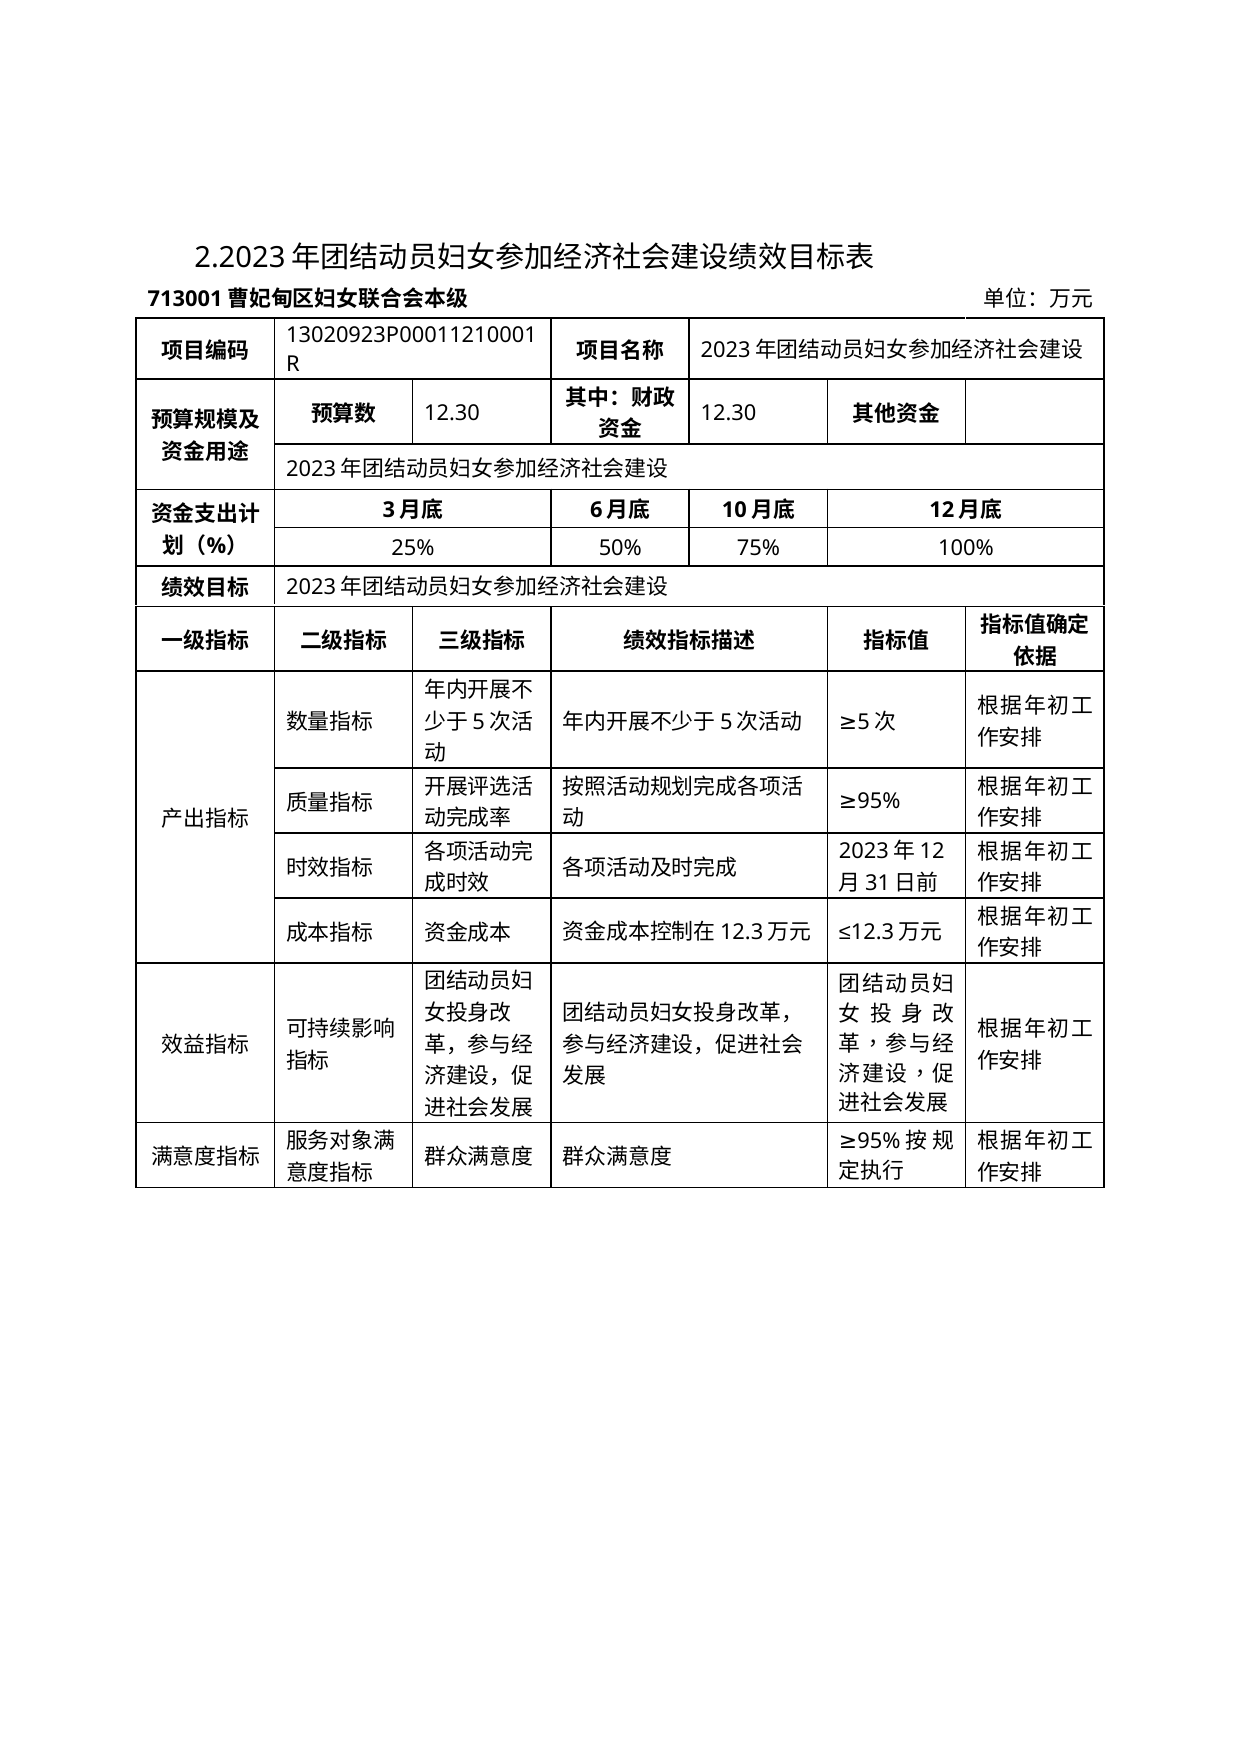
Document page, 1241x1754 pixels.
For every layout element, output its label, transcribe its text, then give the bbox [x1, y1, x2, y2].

table_header 三级指标 [413, 607, 550, 670]
table_cell 资金成本控制在12.3万元 [552, 899, 827, 962]
table_cell 2023年团结动员妇女参加经济社会建设 [275, 445, 1103, 488]
table_cell 项目名称 [552, 319, 688, 378]
table_cell 其他资金 [828, 380, 965, 443]
table_cell 群众满意度 [413, 1123, 550, 1187]
table_cell 成本指标 [275, 899, 412, 962]
table_cell 12.30 [413, 380, 550, 443]
table_cell 根据年初工作安排 [966, 964, 1103, 1122]
table_cell [966, 380, 1103, 443]
table_cell ≥5次 [828, 672, 965, 767]
table_cell 75% [690, 528, 827, 565]
table_cell 开展评选活动完成率 [413, 769, 550, 832]
table_cell 预算规模及资金用途 [137, 380, 274, 488]
table_cell 50% [552, 528, 688, 565]
table_cell 根据年初工作安排 [966, 769, 1103, 832]
table_cell 根据年初工作安排 [966, 834, 1103, 897]
table_cell 满意度指标 [137, 1123, 274, 1187]
table_cell ≥95%按规定执行 [828, 1123, 965, 1187]
table_header 单位：万元 [966, 277, 1103, 317]
table_cell 按照活动规划完成各项活动 [552, 769, 827, 832]
table_cell 可持续影响指标 [275, 964, 412, 1122]
table_cell 服务对象满意度指标 [275, 1123, 412, 1187]
table_cell 团结动员妇女投身改革，参与经济建设，促进社会发展 [413, 964, 550, 1122]
table_cell 各项活动及时完成 [552, 834, 827, 897]
table_cell 效益指标 [137, 964, 274, 1122]
table_cell 根据年初工作安排 [966, 899, 1103, 962]
table_cell 质量指标 [275, 769, 412, 832]
table_cell 2023年团结动员妇女参加经济社会建设 [275, 567, 1103, 604]
table_cell 资金支出计划（%） [137, 490, 274, 565]
table_cell 根据年初工作安排 [966, 1123, 1103, 1187]
table_cell 2023年团结动员妇女参加经济社会建设 [690, 319, 1103, 378]
table_cell 数量指标 [275, 672, 412, 767]
table_cell 其中：财政 资金 [552, 380, 688, 443]
table_cell 预算数 [275, 380, 412, 443]
table_cell 12月底 [828, 490, 1103, 527]
table_cell 团结动员妇女投身改革，参与经济建设，促进社会发展 [828, 964, 965, 1122]
table_header 绩效指标描述 [552, 607, 827, 670]
table_header 指标值确定依据 [966, 607, 1103, 670]
table_cell ≤12.3万元 [828, 899, 965, 962]
table_cell 年内开展不少于5次活动 [413, 672, 550, 767]
table_cell 25% [275, 528, 550, 565]
text 2.2023年团结动员妇女参加经济社会建设绩效目标表 [136, 233, 1104, 276]
table_cell 6月底 [552, 490, 688, 527]
table_cell 群众满意度 [552, 1123, 827, 1187]
table_header 713001曹妃甸区妇女联合会本级 [137, 277, 965, 317]
table_cell 根据年初工作安排 [966, 672, 1103, 767]
table_cell 100% [828, 528, 1103, 565]
table_header 一级指标 [137, 607, 274, 670]
table_cell ≥95% [828, 769, 965, 832]
table_cell 年内开展不少于5次活动 [552, 672, 827, 767]
table_cell 3月底 [275, 490, 550, 527]
table_cell 项目编码 [137, 319, 274, 378]
table_cell 团结动员妇女投身改革，参与经济建设，促进社会发展 [552, 964, 827, 1122]
table_cell 10月底 [690, 490, 827, 527]
table_cell 13020923P00011210001R [275, 319, 550, 378]
table_cell 资金成本 [413, 899, 550, 962]
table_cell 各项活动完成时效 [413, 834, 550, 897]
table_header 指标值 [828, 607, 965, 670]
table_cell 产出指标 [137, 672, 274, 962]
table_cell 绩效目标 [137, 567, 274, 604]
table_cell 时效指标 [275, 834, 412, 897]
table_cell 2023年12月31日前 [828, 834, 965, 897]
table_header 二级指标 [275, 607, 412, 670]
table_cell 12.30 [690, 380, 827, 443]
